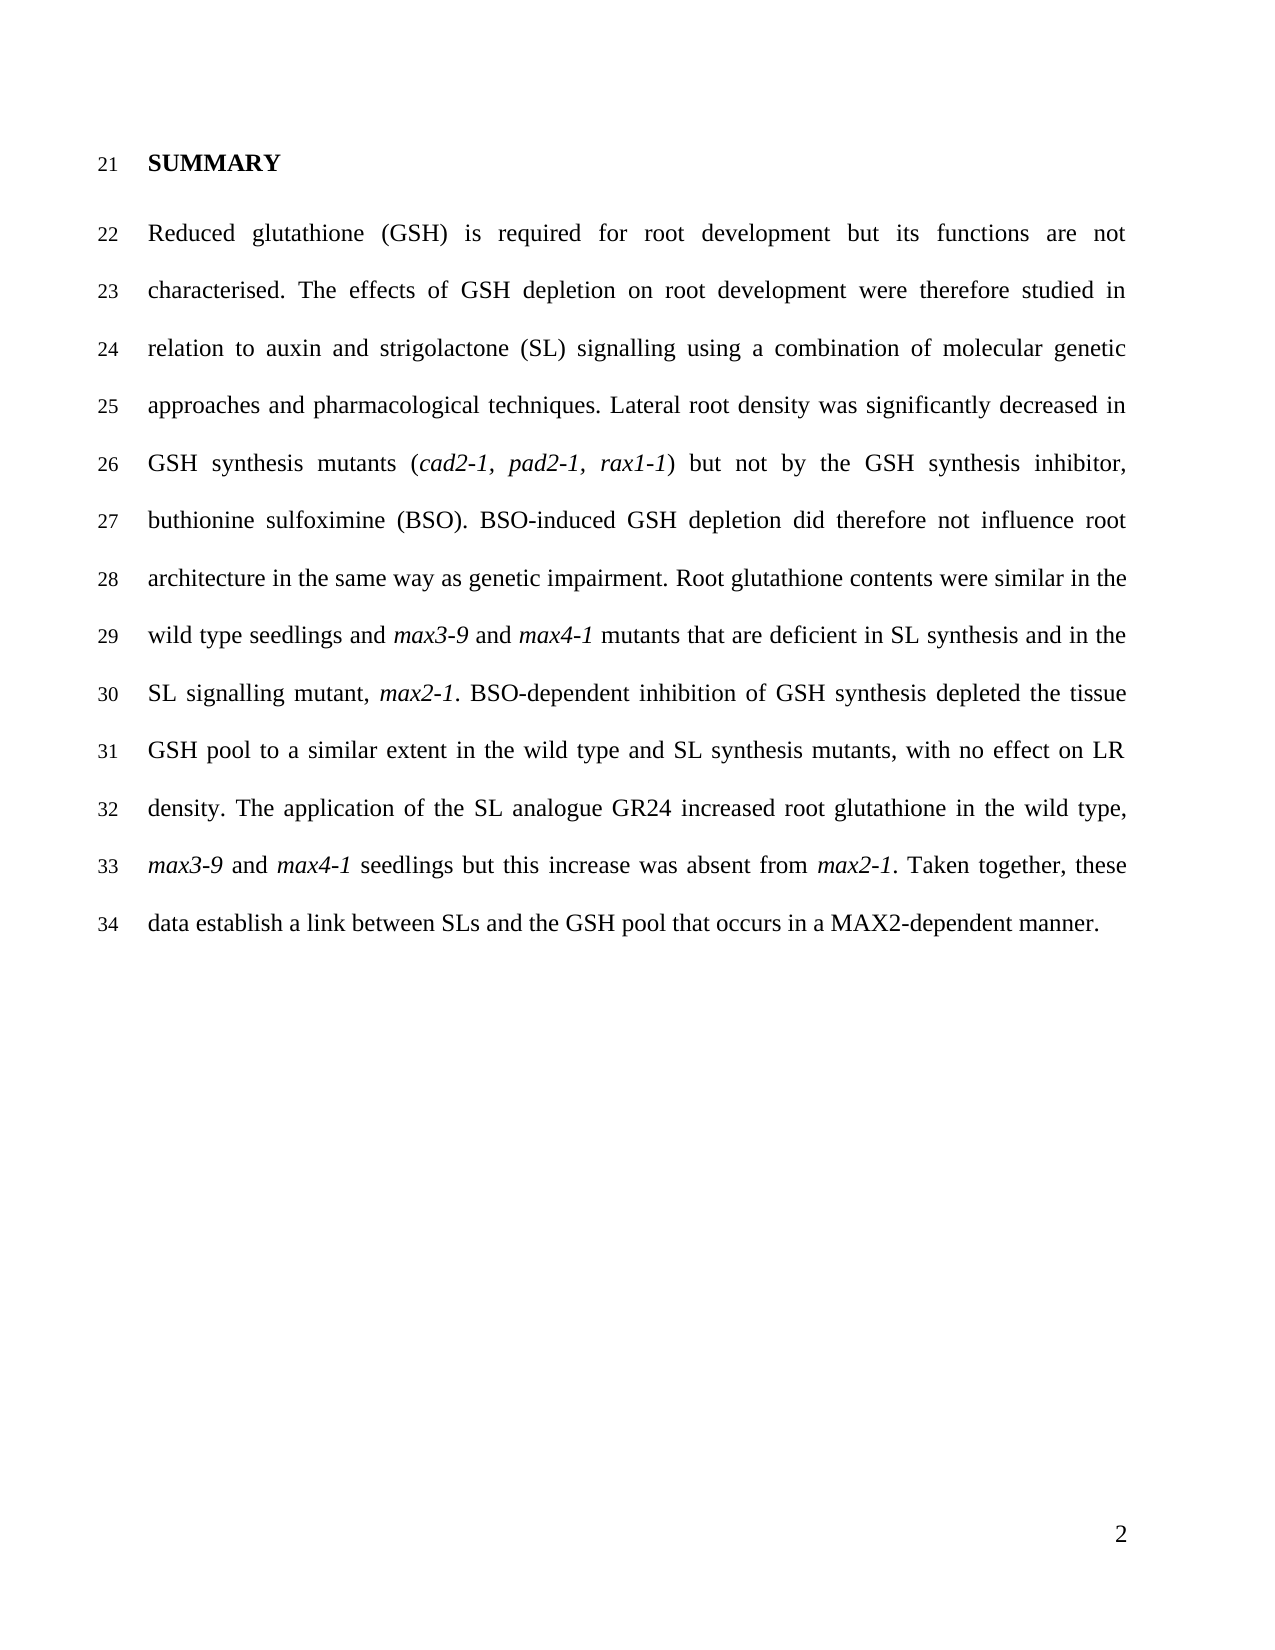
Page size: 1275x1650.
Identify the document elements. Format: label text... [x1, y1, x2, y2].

text Reduced glutathione (GSH) is required for root development but its functions are not characterised. The effects of GSH depletion on root development were therefore studied in relation to auxin and strigolactone (SL) signalling using a combination of molecular genetic approaches and pharmacological techniques. Lateral root density was significantly decreased in GSH synthesis mutants (cad2-1, pad2-1, rax1-1) but not by the GSH synthesis inhibitor, buthionine sulfoximine (BSO). BSO-induced GSH depletion did therefore not influence root architecture in the same way as genetic impairment. Root glutathione contents were similar in the wild type seedlings and max3-9 and max4-1 mutants that are deficient in SL synthesis and in the SL signalling mutant, max2-1. BSO-dependent inhibition of GSH synthesis depleted the tissue GSH pool to a similar extent in the wild type and SL synthesis mutants, with no effect on LR density. The application of the SL analogue GR24 increased root glutathione in the wild type, max3-9 and max4-1 seedlings but this increase was absent from max2-1. Taken together, these data establish a link between SLs and the GSH pool that occurs in a MAX2-dependent manner. [148, 218, 1127, 936]
text SUMMARY [148, 148, 1127, 176]
